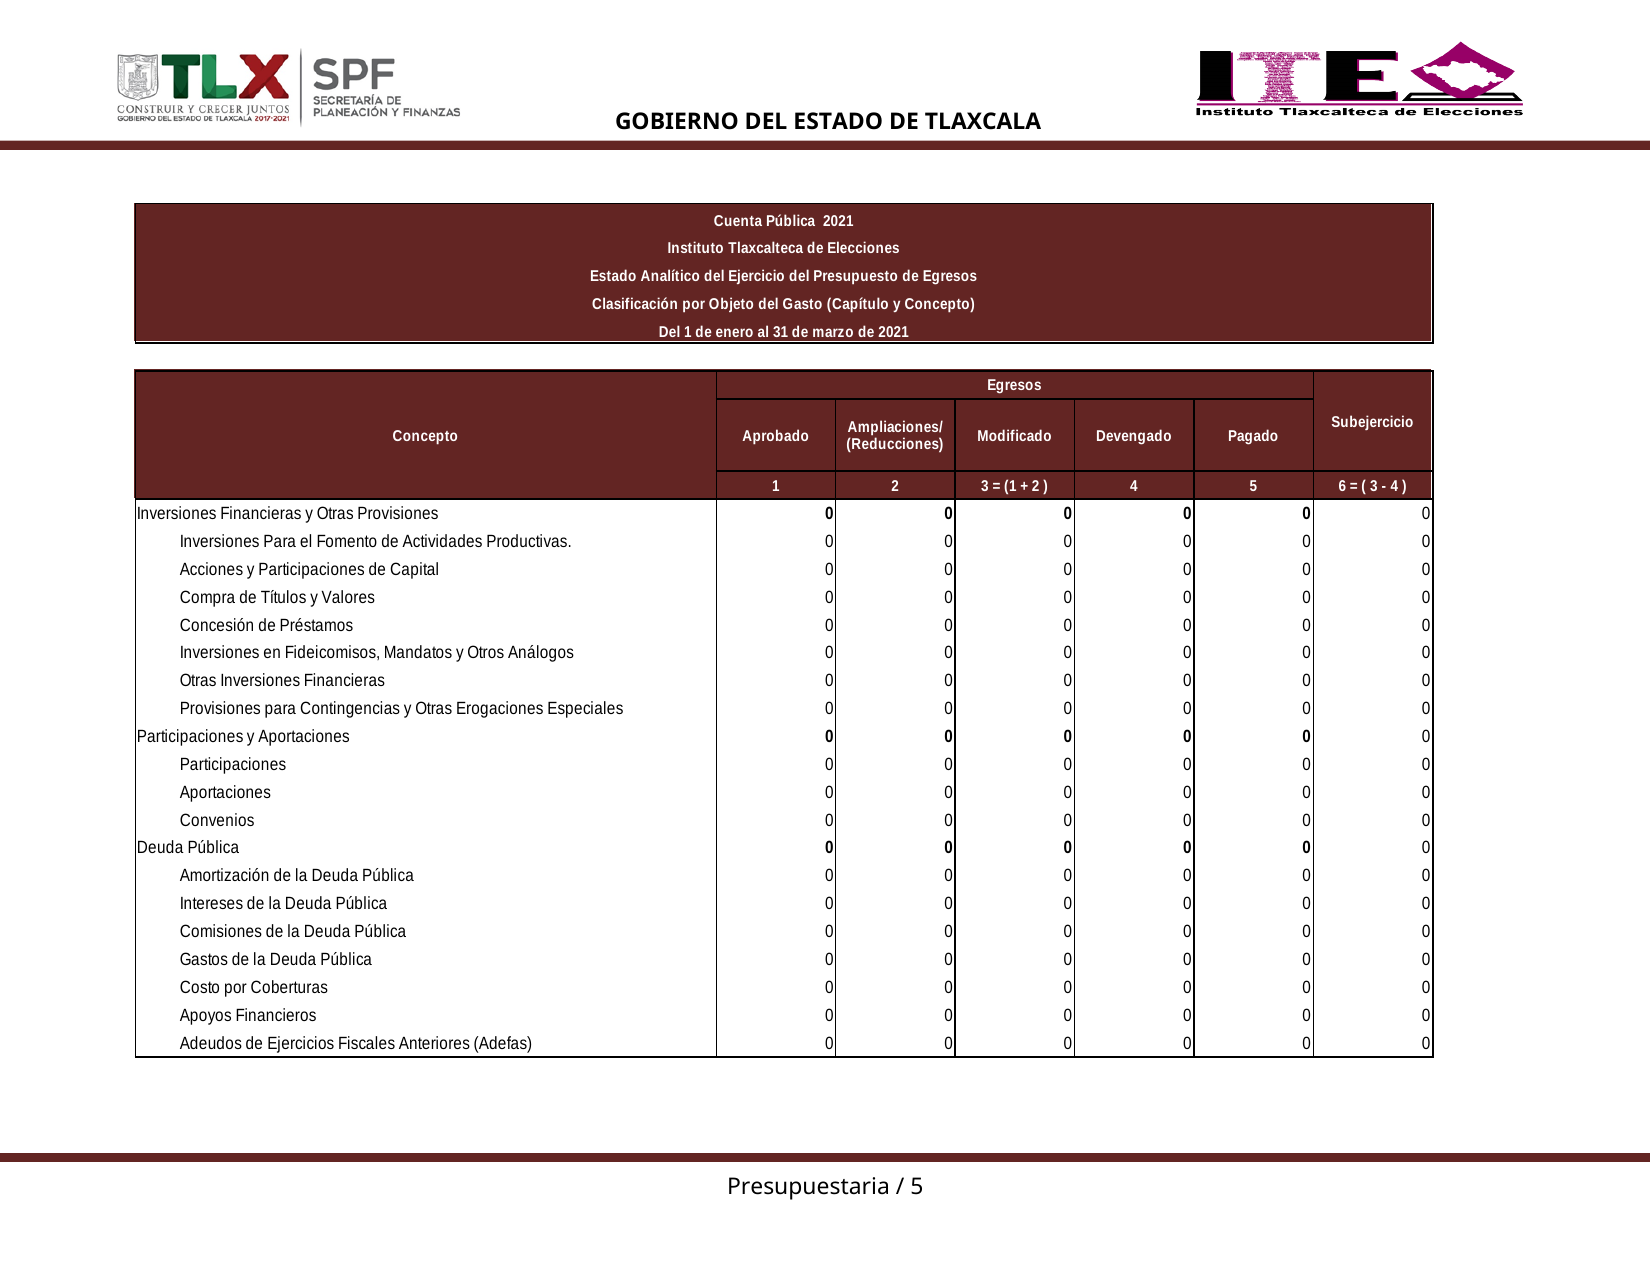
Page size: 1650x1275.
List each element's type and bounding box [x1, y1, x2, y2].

picture [1185, 37, 1538, 121]
picture [112, 43, 465, 128]
